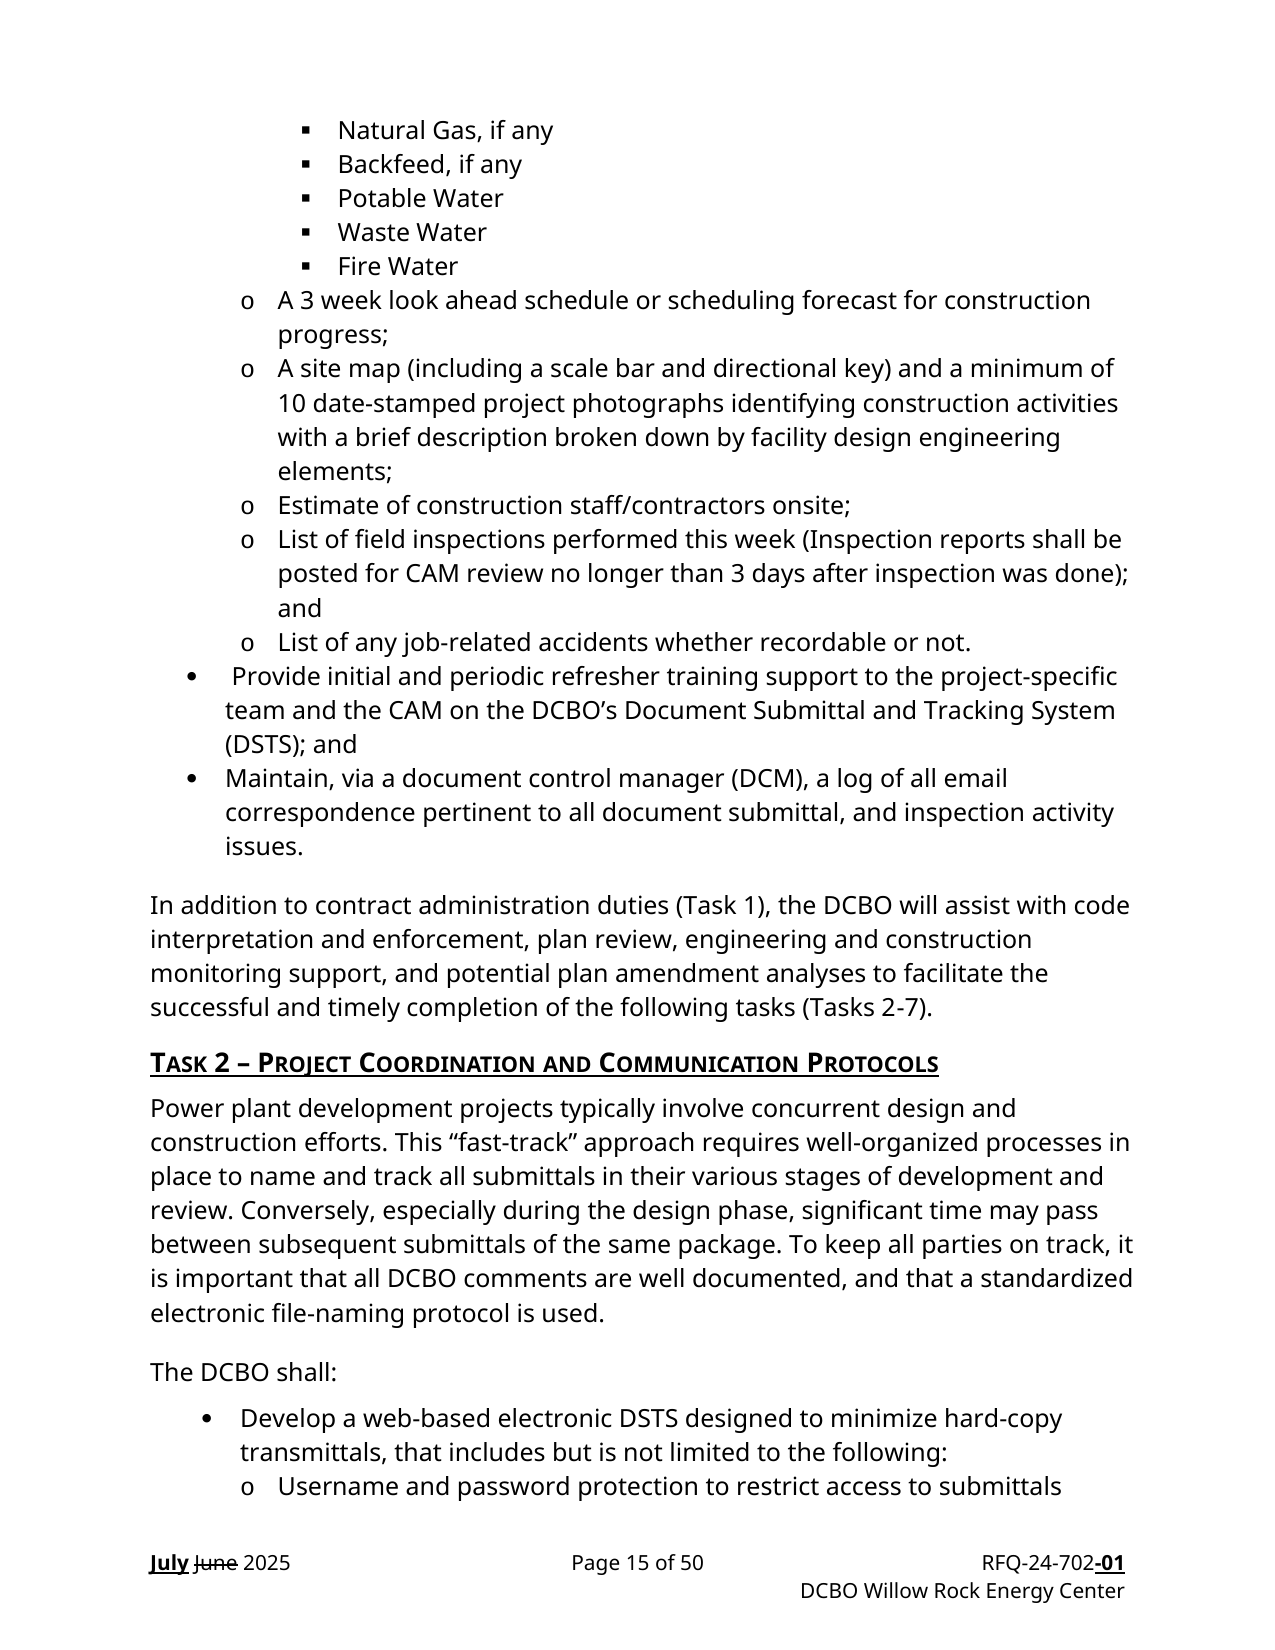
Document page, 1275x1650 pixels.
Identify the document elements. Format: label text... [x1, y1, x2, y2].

list Backfeed, if any [300, 147, 1134, 181]
text In addition to contract administration duties (Task 1), the DCBO will assist with code interpretation and enforcement, plan review, engineering and construction monitoring support, and potential plan amendment analyses to facilitate the successful and timely completion of the following tasks (Tasks 2-7). [150, 888, 1134, 1024]
list Develop a web-based electronic DSTS designed to minimize hard-copy transmittals, that includes but is not limited to the following: [202, 1401, 1134, 1469]
list List of any job-related accidents whether recordable or not. [240, 624, 1134, 658]
list A 3 week look ahead schedule or scheduling forecast for construction progress; [240, 283, 1134, 351]
text The DCBO shall: [150, 1354, 1134, 1388]
text Task 2 – Project Coordination and Communication Protocols [150, 1049, 1134, 1078]
list Username and password protection to restrict access to submittals [240, 1469, 1134, 1503]
list Waste Water [300, 215, 1134, 249]
list Estimate of construction staff/contractors onsite; [240, 488, 1134, 522]
list Natural Gas, if any [300, 112, 1134, 147]
text Power plant development projects typically involve concurrent design and construction efforts. This “fast-track” approach requires well-organized processes in place to name and track all submittals in their various stages of development and review. Conversely, especially during the design phase, significant time may pass between subsequent submittals of the same package. To keep all parties on track, it is important that all DCBO comments are well documented, and that a standardized electronic file-naming protocol is used. [150, 1091, 1134, 1329]
list Fire Water [300, 249, 1134, 283]
list Provide initial and periodic refresher training support to the project-specific team and the CAM on the DCBO’s Document Submittal and Tracking System (DSTS); and [187, 658, 1134, 761]
list Potable Water [300, 181, 1134, 215]
list A site map (including a scale bar and directional key) and a minimum of 10 date-stamped project photographs identifying construction activities with a brief description broken down by facility design engineering elements; [240, 351, 1134, 488]
list List of field inspections performed this week (Inspection reports shall be posted for CAM review no longer than 3 days after inspection was done); and [240, 522, 1134, 624]
list Maintain, via a document control manager (DCM), a log of all email correspondence pertinent to all document submittal, and inspection activity issues. [187, 761, 1134, 863]
